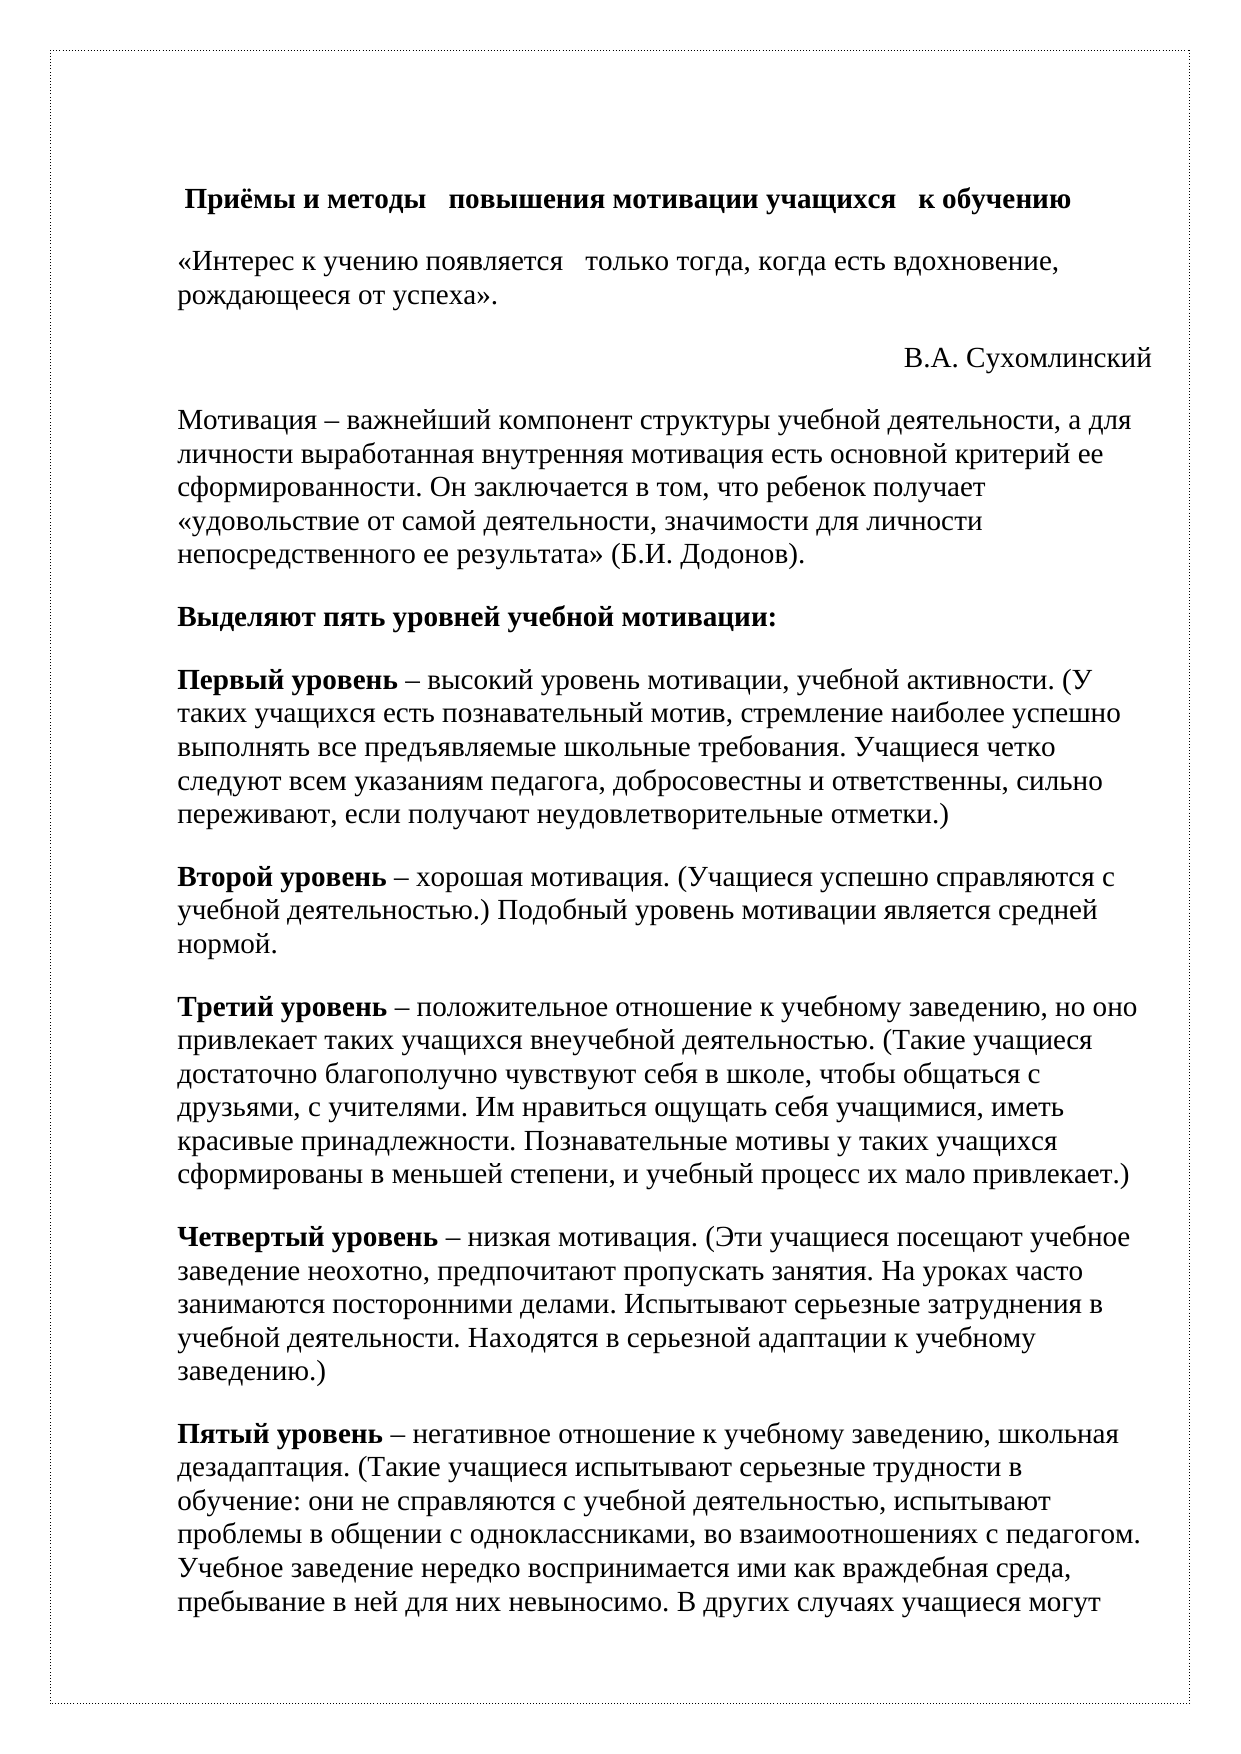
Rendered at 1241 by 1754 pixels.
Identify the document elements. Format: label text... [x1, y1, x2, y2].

text Второй уровень – хорошая мотивация. (Учащиеся успешно справляются с учебной деятельностью.) Подобный уровень мотивации является средней нормой. [177, 859, 1152, 959]
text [177, 1416, 1152, 1617]
text Приёмы и методы повышения мотивации учащихся к обучению [177, 181, 1152, 214]
text В.А. Сухомлинский [177, 340, 1152, 373]
text Первый уровень – высокий уровень мотивации, учебной активности. (У таких учащихся есть познавательный мотив, стремление наиболее успешно выполнять все предъявляемые школьные требования. Учащиеся четко следуют всем указаниям педагога, добросовестны и ответственны, сильно переживают, если получают неудовлетворительные отметки.) [177, 662, 1152, 830]
text Четвертый уровень – низкая мотивация. (Эти учащиеся посещают учебное заведение неохотно, предпочитают пропускать занятия. На уроках часто занимаются посторонними делами. Испытывают серьезные затруднения в учебной деятельности. Находятся в серьезной адаптации к учебному заведению.) [177, 1219, 1152, 1387]
text «Интерес к учению появляется только тогда, когда есть вдохновение, рождающееся от успеха». [177, 243, 1152, 311]
text Мотивация – важнейший компонент структуры учебной деятельности, а для личности выработанная внутренняя мотивация есть основной критерий ее сформированности. Он заключается в том, что ребенок получает «удовольствие от самой деятельности, значимости для личности непосредственного ее результата» (Б.И. Додонов). [177, 402, 1152, 570]
text Выделяют пять уровней учебной мотивации: [177, 599, 1152, 633]
text Третий уровень – положительное отношение к учебному заведению, но оно привлекает таких учащихся внеучебной деятельностью. (Такие учащиеся достаточно благополучно чувствуют себя в школе, чтобы общаться с друзьями, с учителями. Им нравиться ощущать себя учащимися, иметь красивые принадлежности. Познавательные мотивы у таких учащихся сформированы в меньшей степени, и учебный процесс их мало привлекает.) [177, 989, 1152, 1190]
